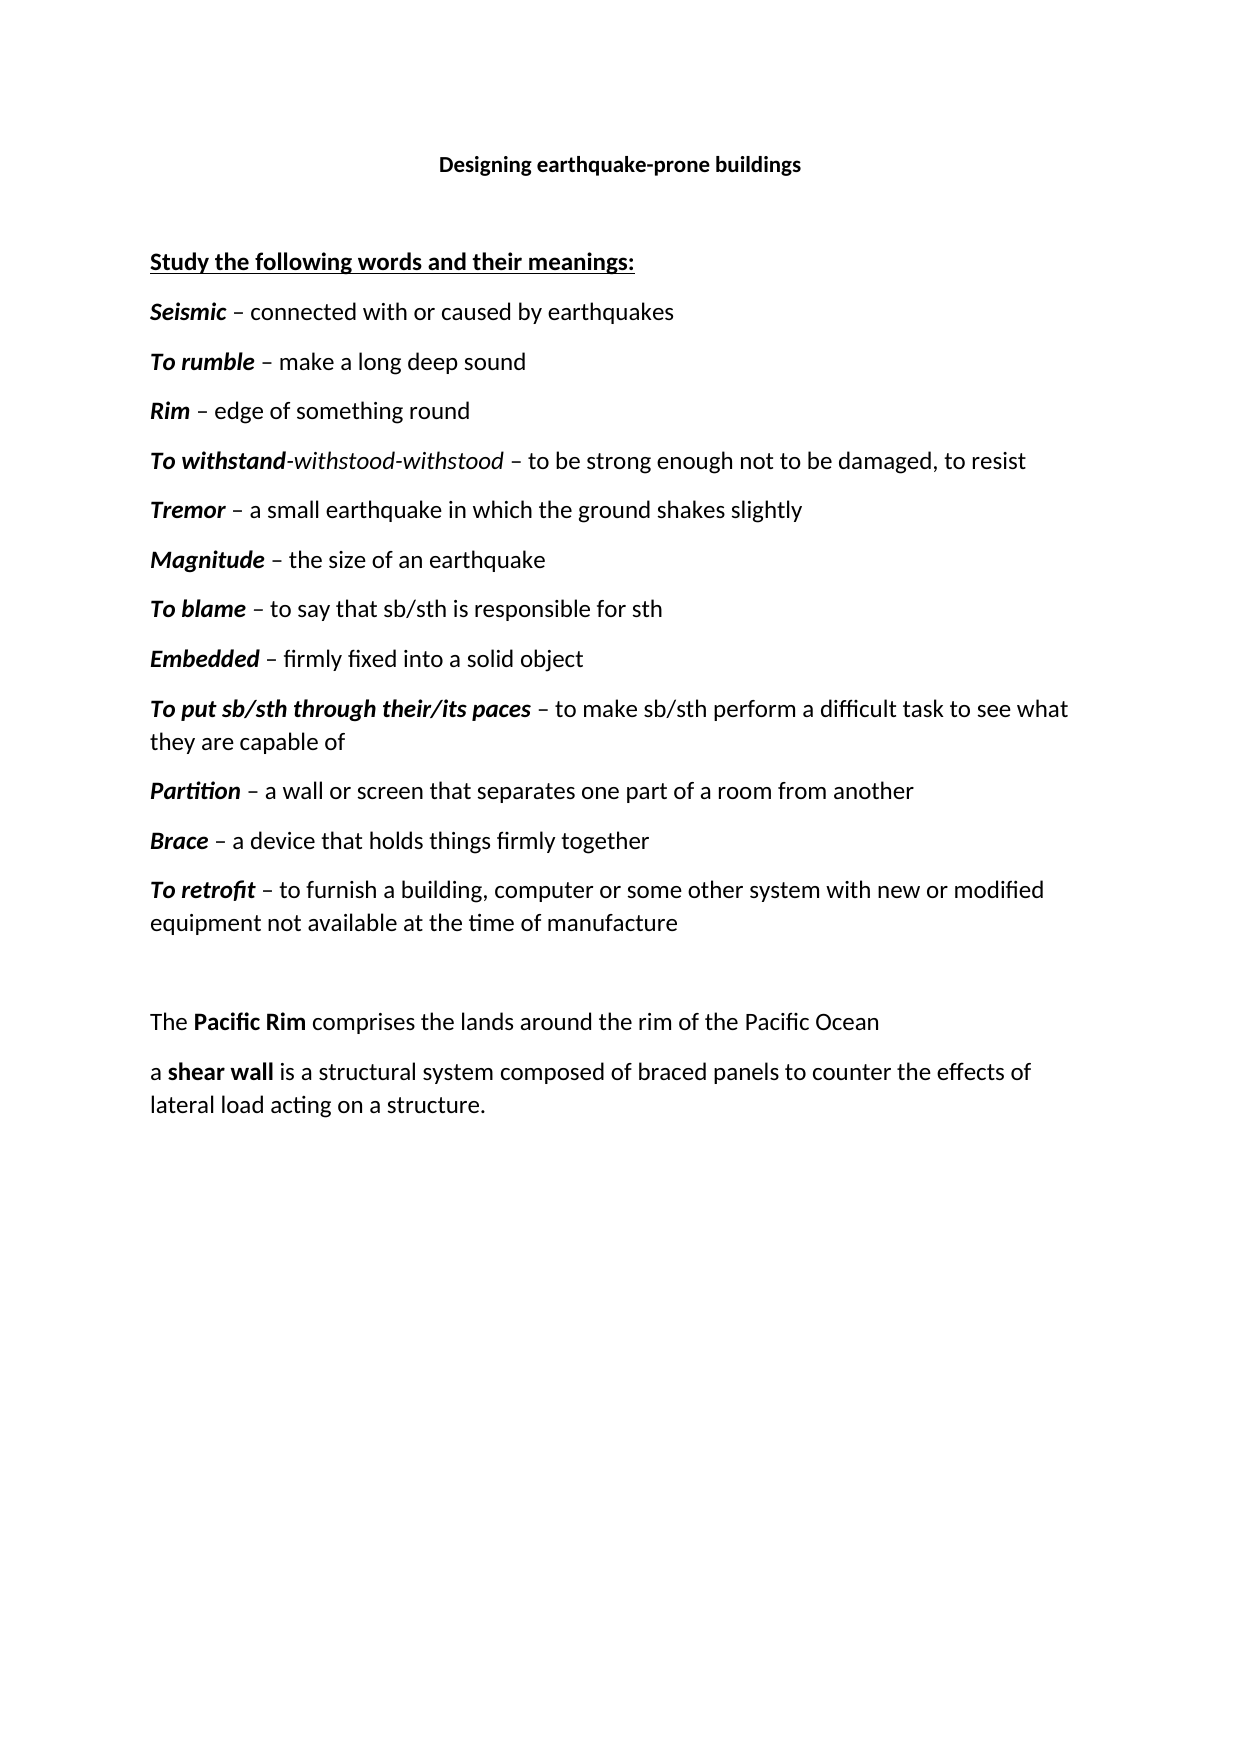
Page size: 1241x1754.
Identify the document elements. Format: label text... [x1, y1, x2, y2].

text a shear wall is a structural system composed of braced panels to counter the effects of lateral load acting on a structure. [150, 1056, 1090, 1119]
text Study the following words and their meanings: [150, 246, 1090, 277]
text Rim – edge of something round [150, 395, 1090, 426]
text Seismic – connected with or caused by earthquakes [150, 296, 1090, 327]
text To retrofit – to furnish a building, computer or some other system with new or modified equipment not available at the time of manufacture [150, 874, 1090, 938]
text To rumble – make a long deep sound [150, 346, 1090, 376]
text To put sb/sth through their/its paces – to make sb/sth perform a difficult task to see what they are capable of [150, 693, 1090, 756]
text Magnitude – the size of an earthquake [150, 544, 1090, 574]
text Partition – a wall or screen that separates one part of a room from another [150, 775, 1090, 806]
text To blame – to say that sb/sth is responsible for sth [150, 593, 1090, 624]
text Designing earthquake-prone buildings [150, 150, 1090, 178]
text To withstand-withstood-withstood – to be strong enough not to be damaged, to resist [150, 445, 1090, 475]
text Tremor – a small earthquake in which the ground shakes slightly [150, 494, 1090, 525]
text Brace – a device that holds things firmly together [150, 825, 1090, 855]
text The Pacific Rim comprises the lands around the rim of the Pacific Ocean [150, 1006, 1090, 1037]
text Embedded – firmly fixed into a solid object [150, 643, 1090, 674]
